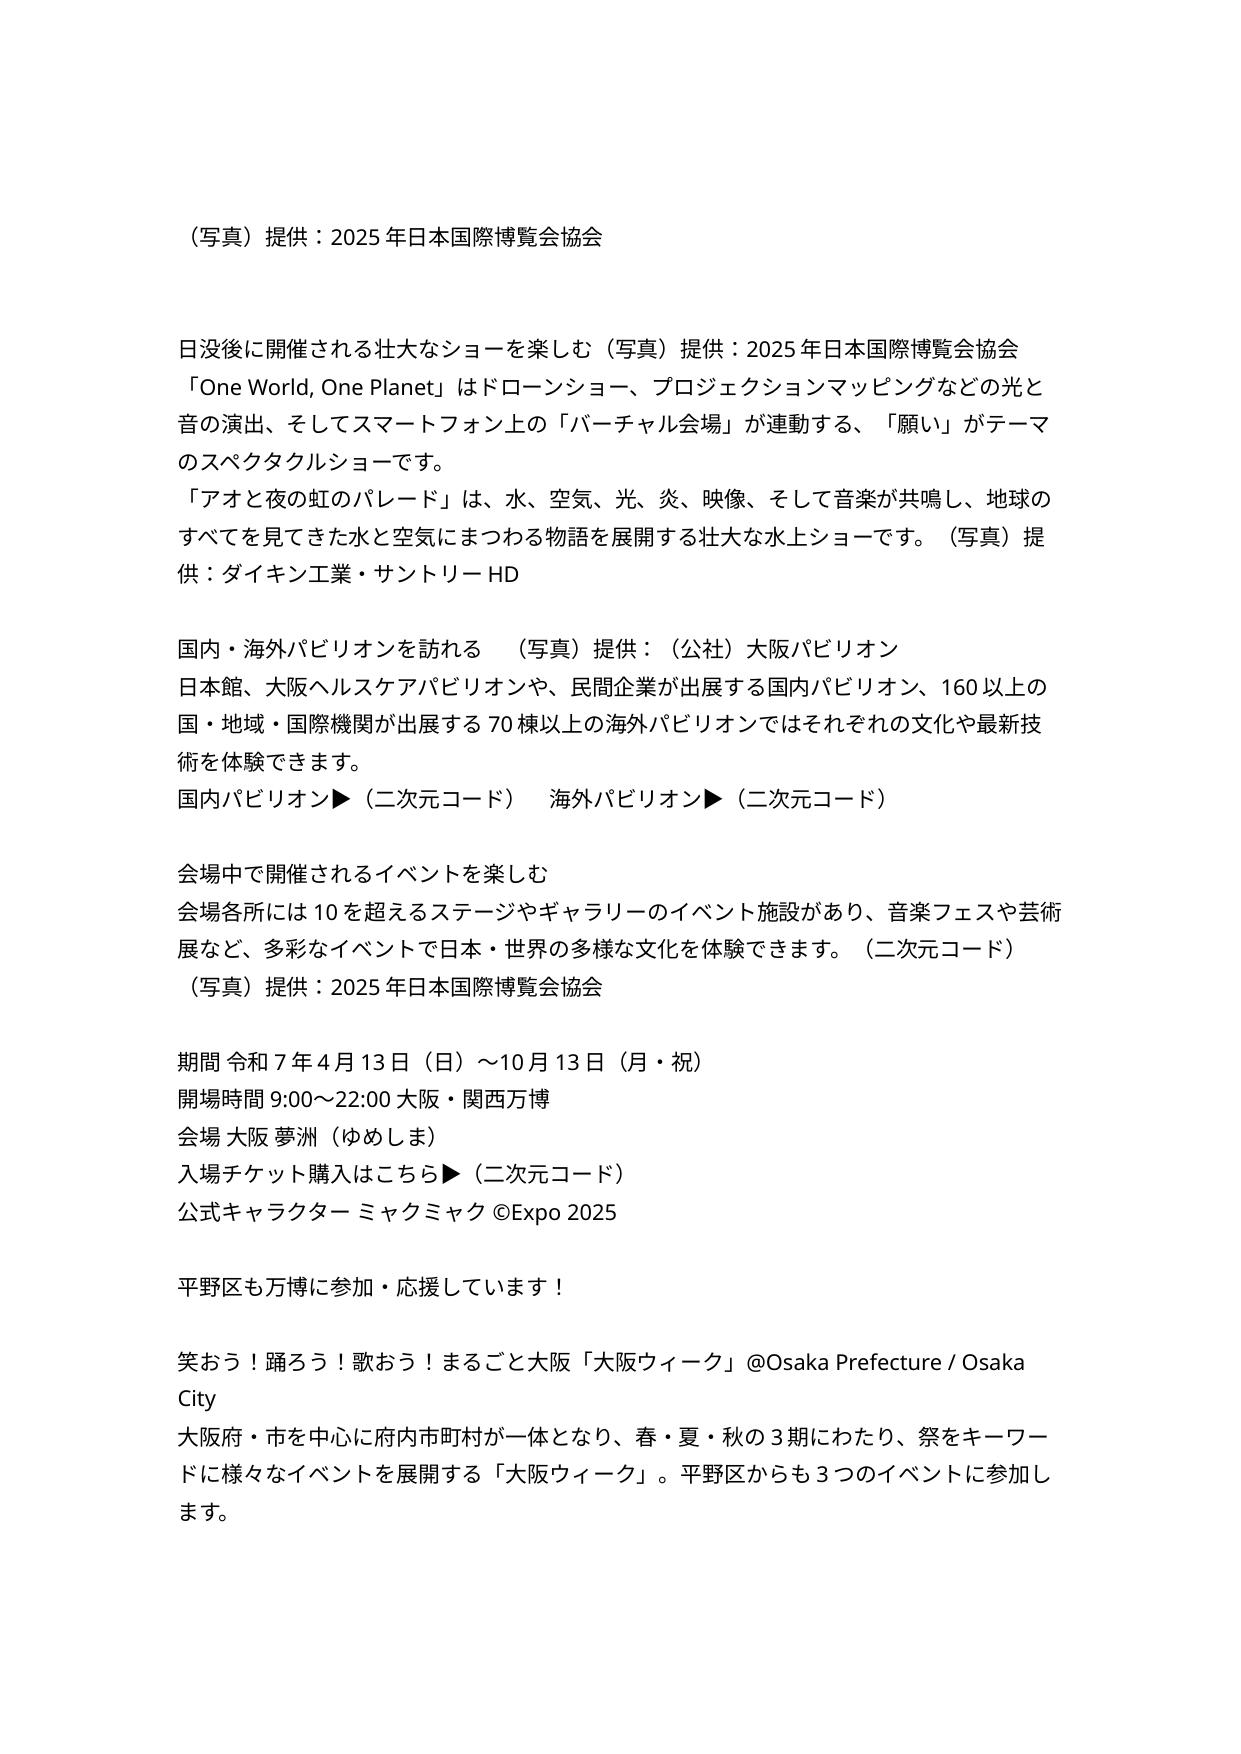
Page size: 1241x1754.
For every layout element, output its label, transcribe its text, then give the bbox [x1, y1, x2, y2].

text 国内・海外パビリオンを訪れる （写真）提供：（公社）大阪パビリオン [177, 629, 1063, 667]
text 入場チケット購入はこちら▶（二次元コード） [177, 1154, 1063, 1192]
text 国内パビリオン▶（二次元コード） 海外パビリオン▶（二次元コード） [177, 779, 1063, 817]
text 公式キャラクター ミャクミャク ©Expo 2025 [177, 1192, 1063, 1229]
text 笑おう！踊ろう！歌おう！まるごと大阪「大阪ウィーク」@Osaka Prefecture / Osaka City [177, 1342, 1063, 1417]
text 大阪府・市を中心に府内市町村が一体となり、春・夏・秋の3期にわたり、祭をキーワードに様々なイベントを展開する「大阪ウィーク」。平野区からも3つのイベントに参加します。 [177, 1417, 1063, 1529]
text （写真）提供：2025年日本国際博覧会協会 [177, 217, 1063, 254]
text 日本館、大阪ヘルスケアパビリオンや、民間企業が出展する国内パビリオン、160以上の国・地域・国際機関が出展する70棟以上の海外パビリオンではそれぞれの文化や最新技術を体験できます。 [177, 667, 1063, 779]
text 期間 令和7年4月13日（日）～10月13日（月・祝） [177, 1042, 1063, 1079]
text 開場時間 9:00～22:00 大阪・関西万博 [177, 1079, 1063, 1117]
text 日没後に開催される壮大なショーを楽しむ（写真）提供：2025年日本国際博覧会協会 [177, 329, 1063, 367]
text 平野区も万博に参加・応援しています！ [177, 1267, 1063, 1304]
text 会場各所には10を超えるステージやギャラリーのイベント施設があり、音楽フェスや芸術展など、多彩なイベントで日本・世界の多様な文化を体験できます。（二次元コード）（写真）提供：2025年日本国際博覧会協会 [177, 892, 1063, 1004]
text 「One World, One Planet」はドローンショー、プロジェクションマッピングなどの光と音の演出、そしてスマートフォン上の「バーチャル会場」が連動する、「願い」がテーマのスペクタクルショーです。 [177, 367, 1063, 479]
text 会場中で開催されるイベントを楽しむ [177, 854, 1063, 892]
text 会場 大阪 夢洲（ゆめしま） [177, 1117, 1063, 1154]
text 「アオと夜の虹のパレード」は、水、空気、光、炎、映像、そして音楽が共鳴し、地球のすべてを見てきた水と空気にまつわる物語を展開する壮大な水上ショーです。（写真）提供：ダイキン工業・サントリーHD [177, 479, 1063, 592]
